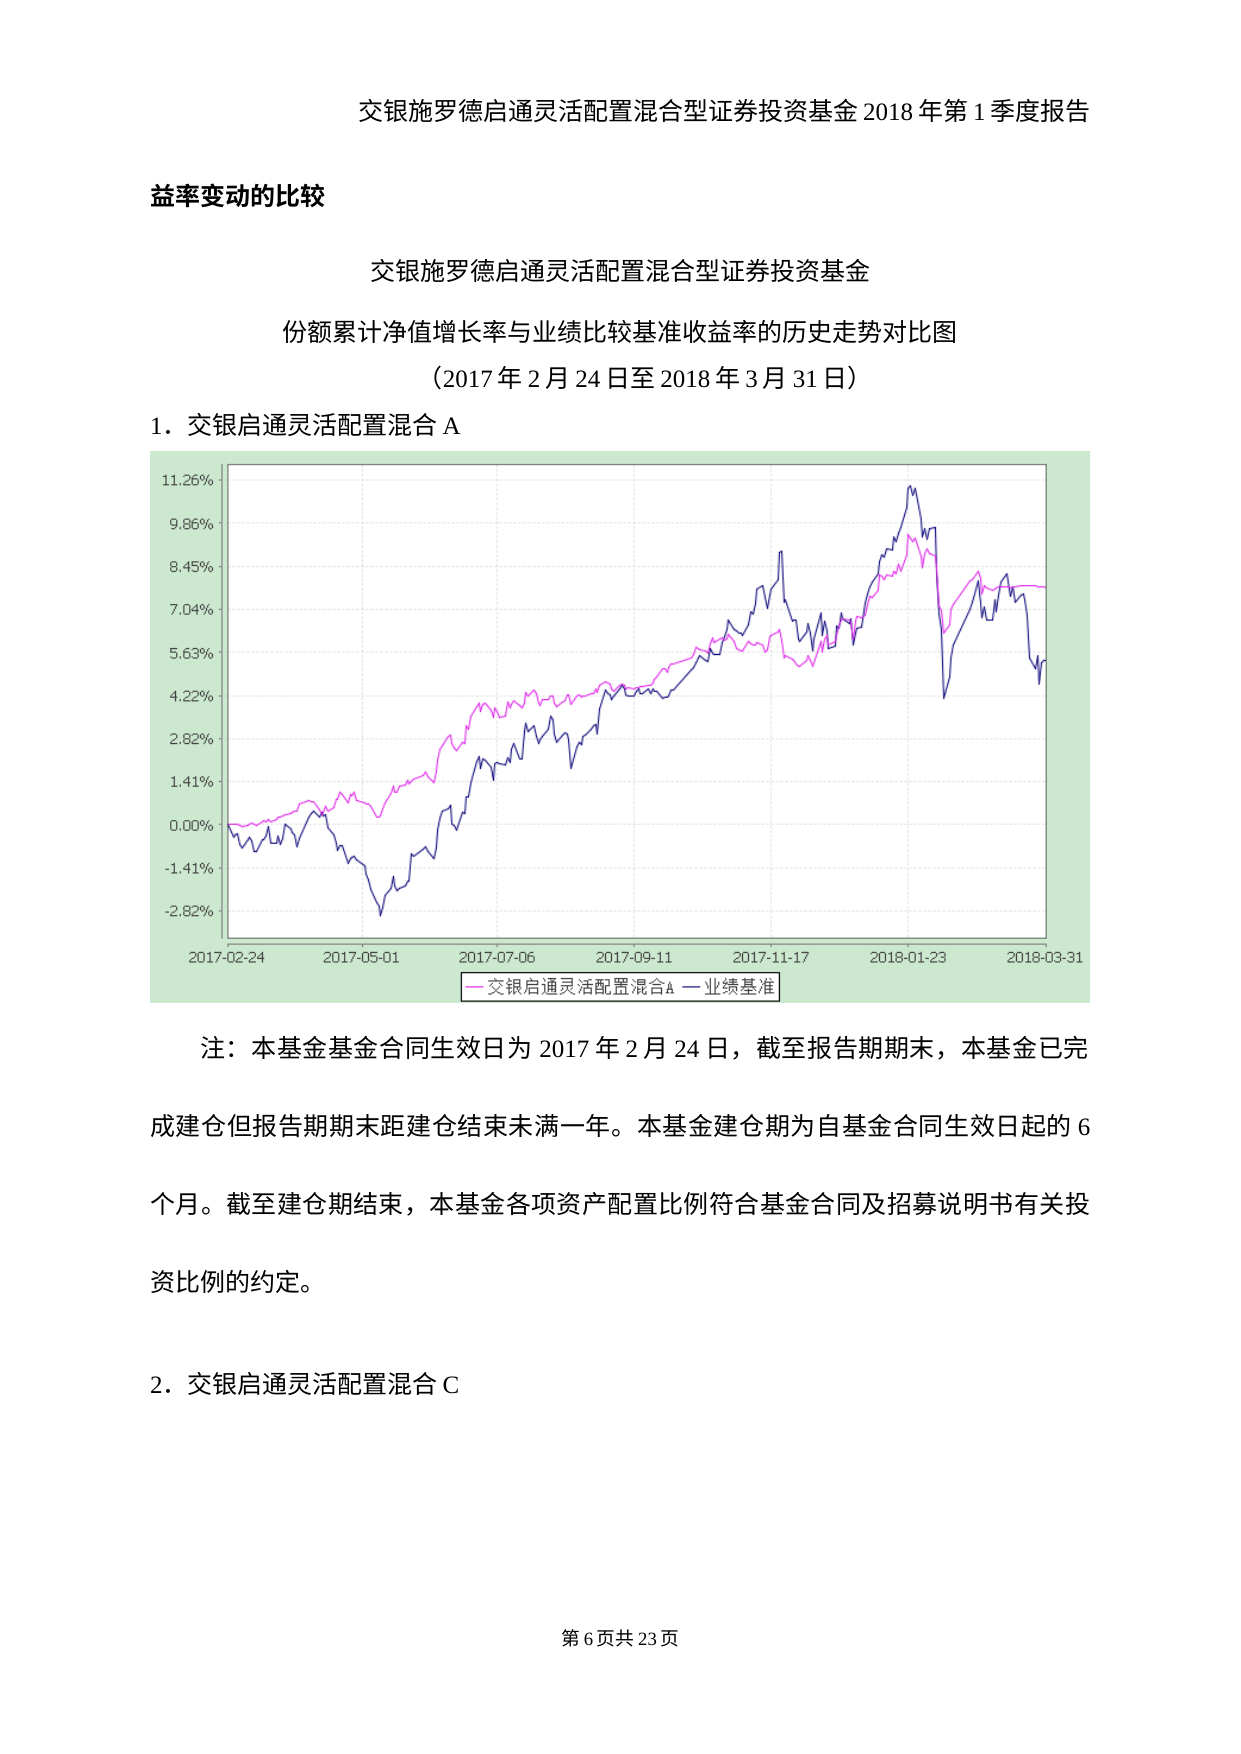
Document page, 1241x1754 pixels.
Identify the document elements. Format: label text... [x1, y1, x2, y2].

text 交银施罗德启通灵活配置混合型证券投资基金 [150, 237, 1090, 302]
picture [150, 451, 1091, 1003]
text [150, 162, 1090, 227]
text 注：本基金基金合同生效日为2017年2月24日，截至报告期期末，本基金已完成建仓但报告期期末距建仓结束未满一年。本基金建仓期为自基金合同生效日起的6个月。截至建仓期结束，本基金各项资产配置比例符合基金合同及招募说明书有关投资比例的约定。 [150, 1014, 1090, 1313]
text （2017年2月24日至2018年3月31日） [150, 359, 1090, 395]
text 份额累计净值增长率与业绩比较基准收益率的历史走势对比图 [150, 312, 1090, 349]
text 2．交银启通灵活配置混合C [150, 1364, 1090, 1401]
text 1．交银启通灵活配置混合A [150, 405, 1090, 442]
